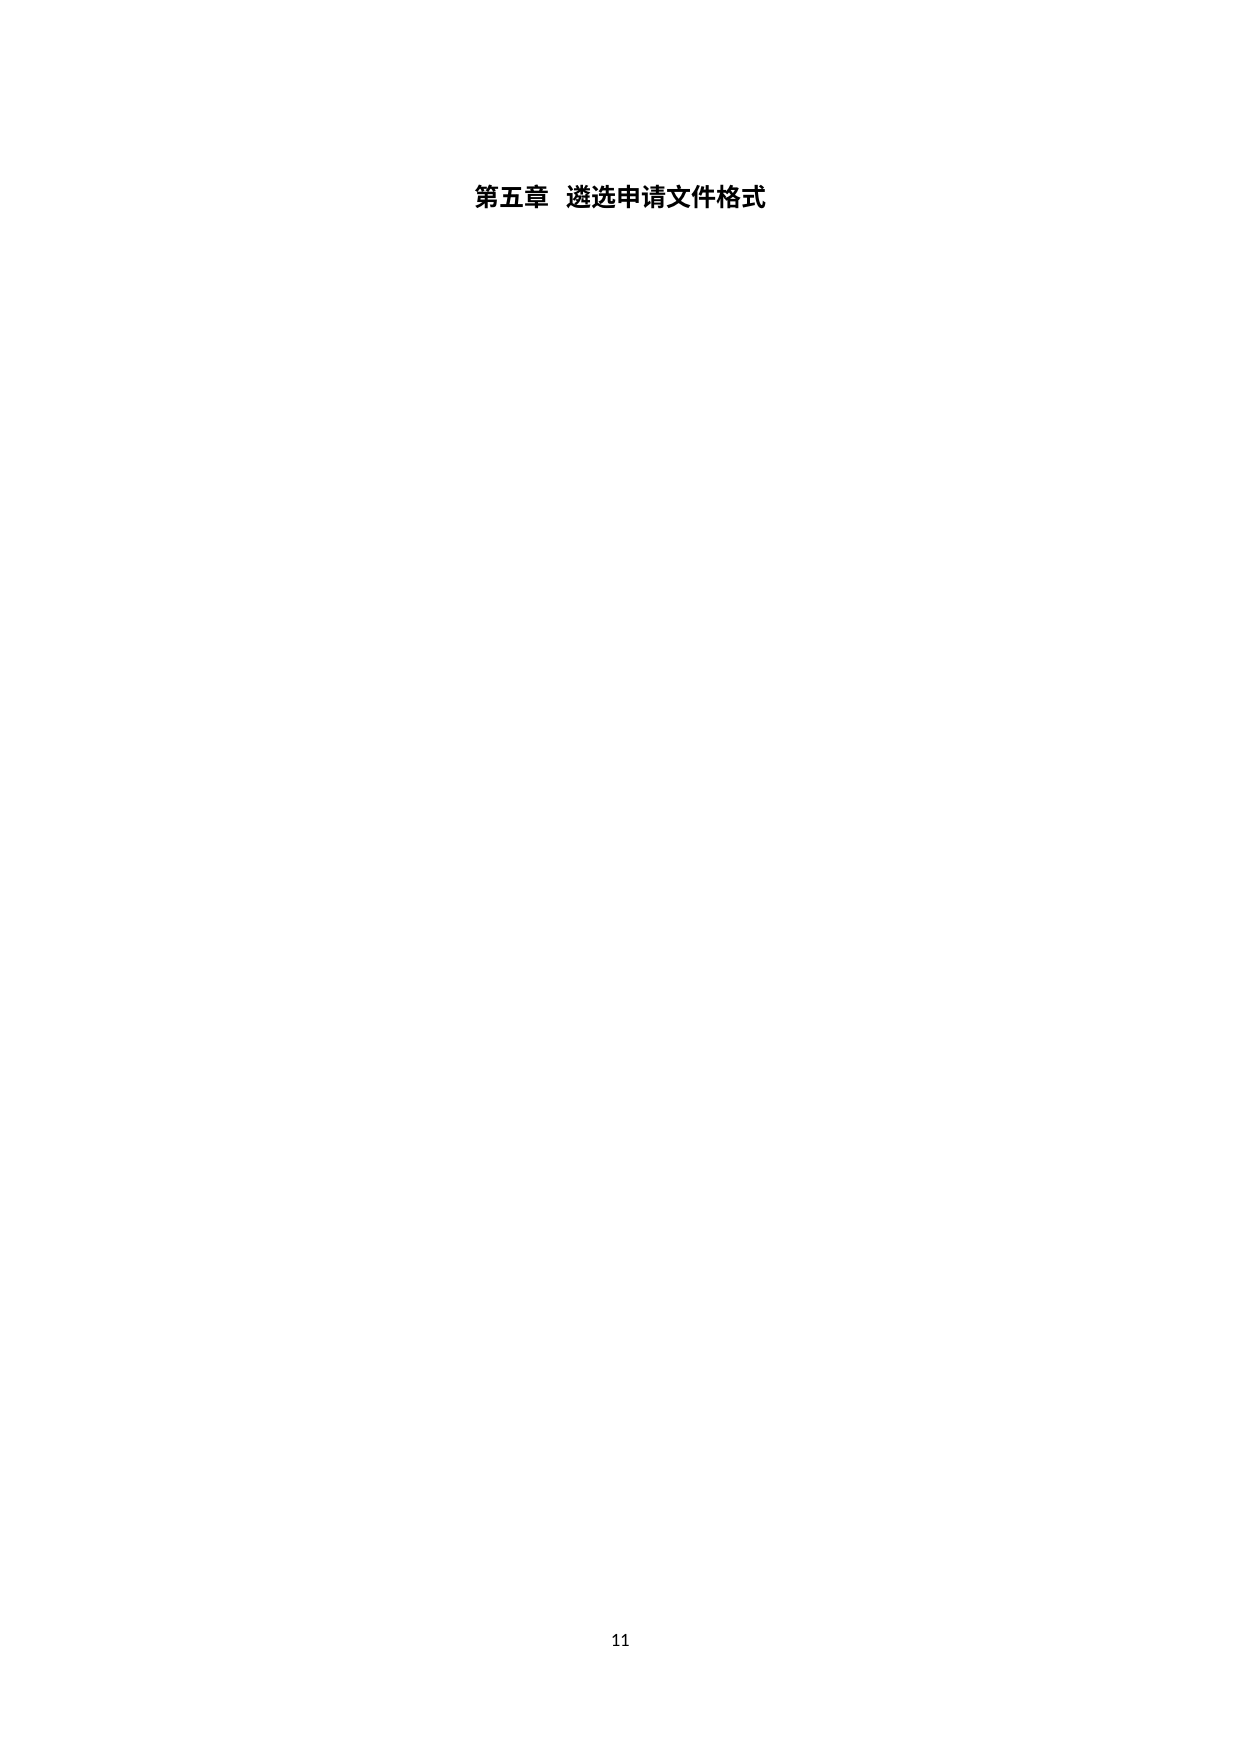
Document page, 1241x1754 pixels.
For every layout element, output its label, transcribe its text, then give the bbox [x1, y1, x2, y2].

text 第五章 遴选申请文件格式 [187, 177, 1053, 213]
